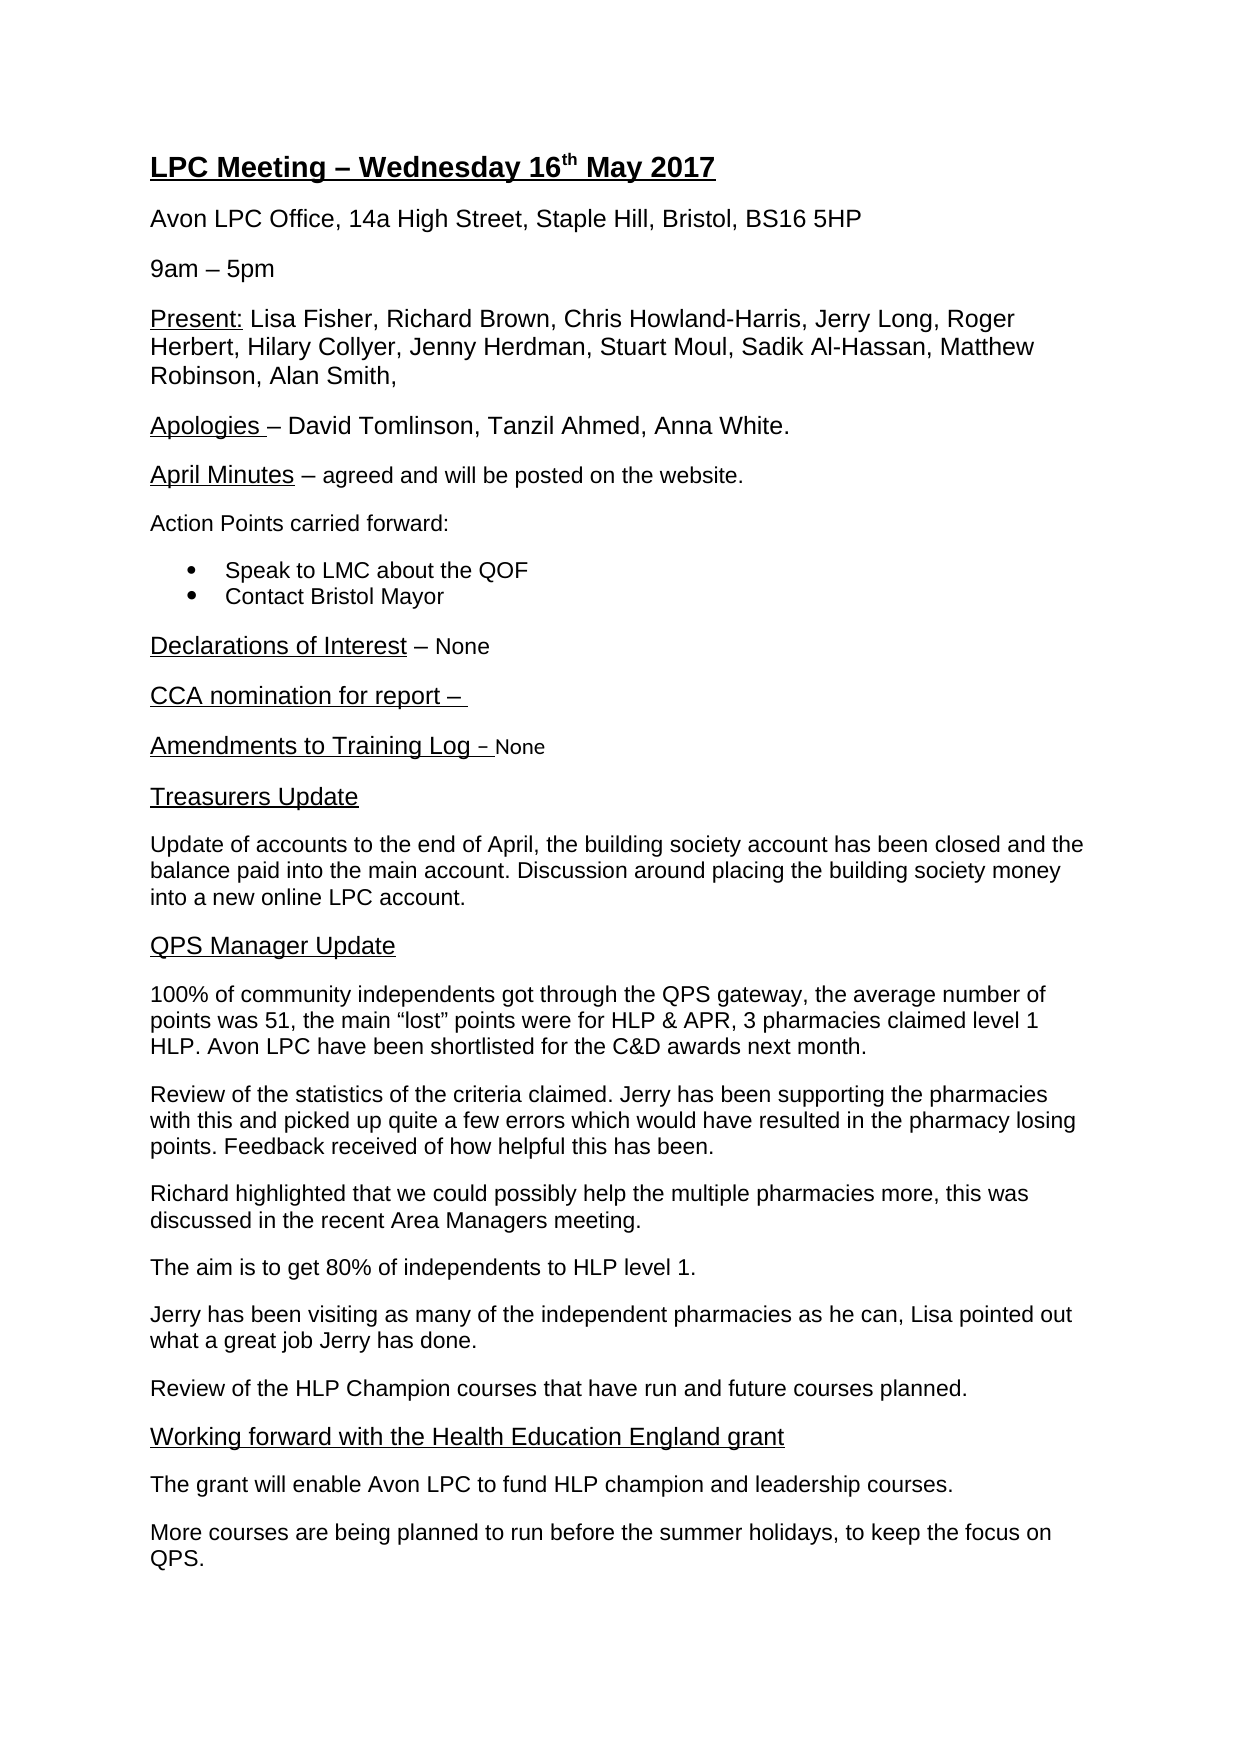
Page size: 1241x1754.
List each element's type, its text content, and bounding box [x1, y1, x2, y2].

text Action Points carried forward: [150, 510, 1090, 536]
text More courses are being planned to run before the summer holidays, to keep the focus on QPS. [150, 1519, 1090, 1571]
text Treasurers Update [150, 782, 1090, 810]
text Amendments to Training Log – None [150, 730, 1090, 761]
text Working forward with the Health Education England grant [150, 1422, 1090, 1451]
text 100% of community independents got through the QPS gateway, the average number of points was 51, the main “lost” points were for HLP & APR, 3 pharmacies claimed level 1 HLP. Avon LPC have been shortlisted for the C&D awards next month. [150, 981, 1090, 1060]
text Declarations of Interest – None [150, 631, 1090, 660]
text Richard highlighted that we could possibly help the multiple pharmacies more, this was discussed in the recent Area Managers meeting. [150, 1180, 1090, 1233]
text The grant will enable Avon LPC to fund HLP champion and leadership courses. [150, 1471, 1090, 1498]
text Jerry has been visiting as many of the independent pharmacies as he can, Lisa pointed out what a great job Jerry has done. [150, 1301, 1090, 1354]
text Review of the HLP Champion courses that have run and future courses planned. [150, 1375, 1090, 1401]
list Speak to LMC about the QOF [187, 557, 1090, 583]
text Present: Lisa Fisher, Richard Brown, Chris Howland-Harris, Jerry Long, Roger Herbert, Hilary Collyer, Jenny Herdman, Stuart Moul, Sadik Al-Hassan, Matthew Robinson, Alan Smith, [150, 303, 1090, 390]
text 9am – 5pm [150, 254, 1090, 283]
text Update of accounts to the end of April, the building society account has been closed and the balance paid into the main account. Discussion around placing the building society money into a new online LPC account. [150, 831, 1090, 910]
text The aim is to get 80% of independents to HLP level 1. [150, 1254, 1090, 1280]
text Avon LPC Office, 14a High Street, Staple Hill, Bristol, BS16 5HP [150, 204, 1090, 233]
text April Minutes – agreed and will be posted on the website. [150, 460, 1090, 489]
text CCA nomination for report – [150, 681, 1090, 709]
text QPS Manager Update [150, 931, 1090, 960]
text LPC Meeting – Wednesday 16th May 2017 [150, 150, 1090, 183]
text Apologies – David Tomlinson, Tanzil Ahmed, Anna White. [150, 411, 1090, 439]
list Contact Bristol Mayor [187, 583, 1090, 610]
text Review of the statistics of the criteria claimed. Jerry has been supporting the pharmacies with this and picked up quite a few errors which would have resulted in the pharmacy losing points. Feedback received of how helpful this has been. [150, 1081, 1090, 1159]
